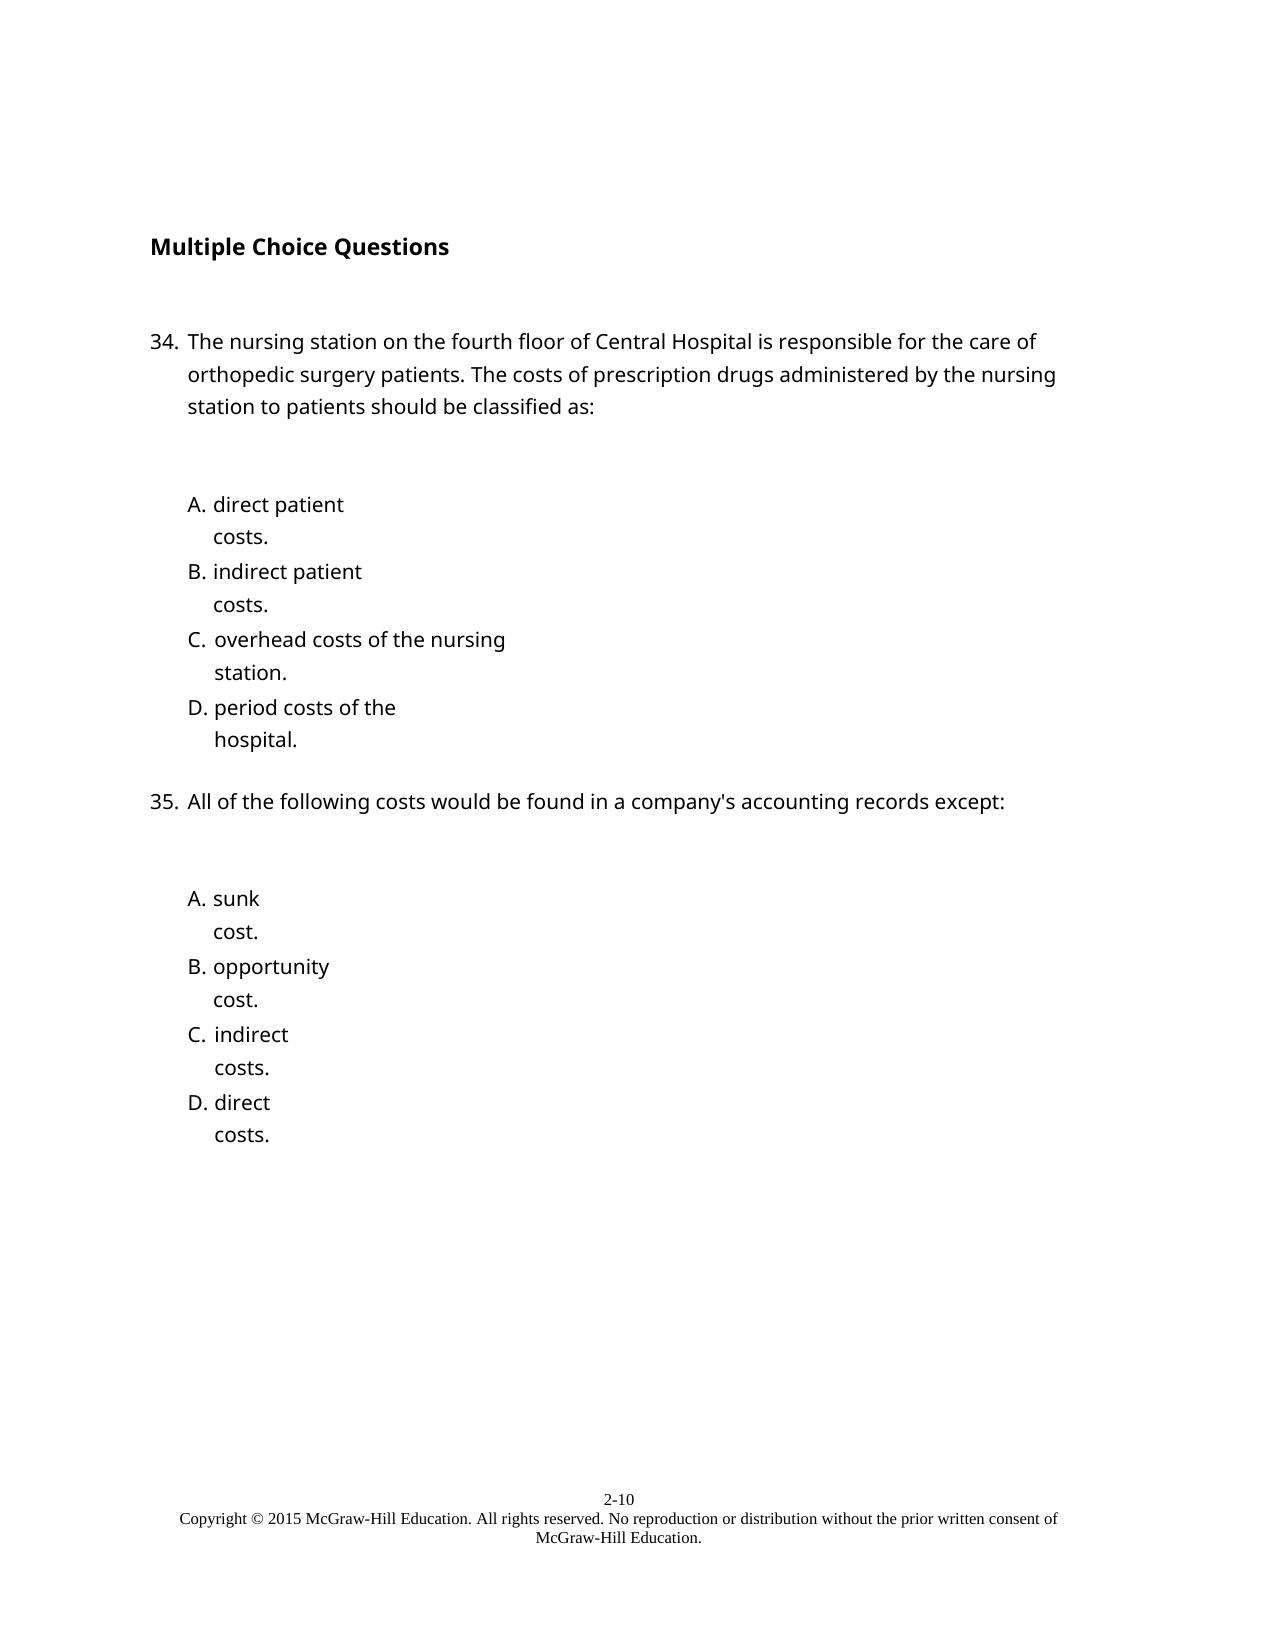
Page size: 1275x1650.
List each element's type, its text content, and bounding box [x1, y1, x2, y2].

table_header 34. [150, 327, 187, 758]
table_header The nursing station on the fourth floor of Central Hospital is responsible for the care of orthopedic surgery patients. The costs of prescription drugs administered by the nursing station to patients should be classified as: [188, 327, 1087, 758]
table_header 35. [150, 787, 187, 1153]
text Multiple Choice Questions [150, 204, 1087, 298]
table_header All of the following costs would be found in a company's accounting records except: [188, 787, 1087, 1153]
